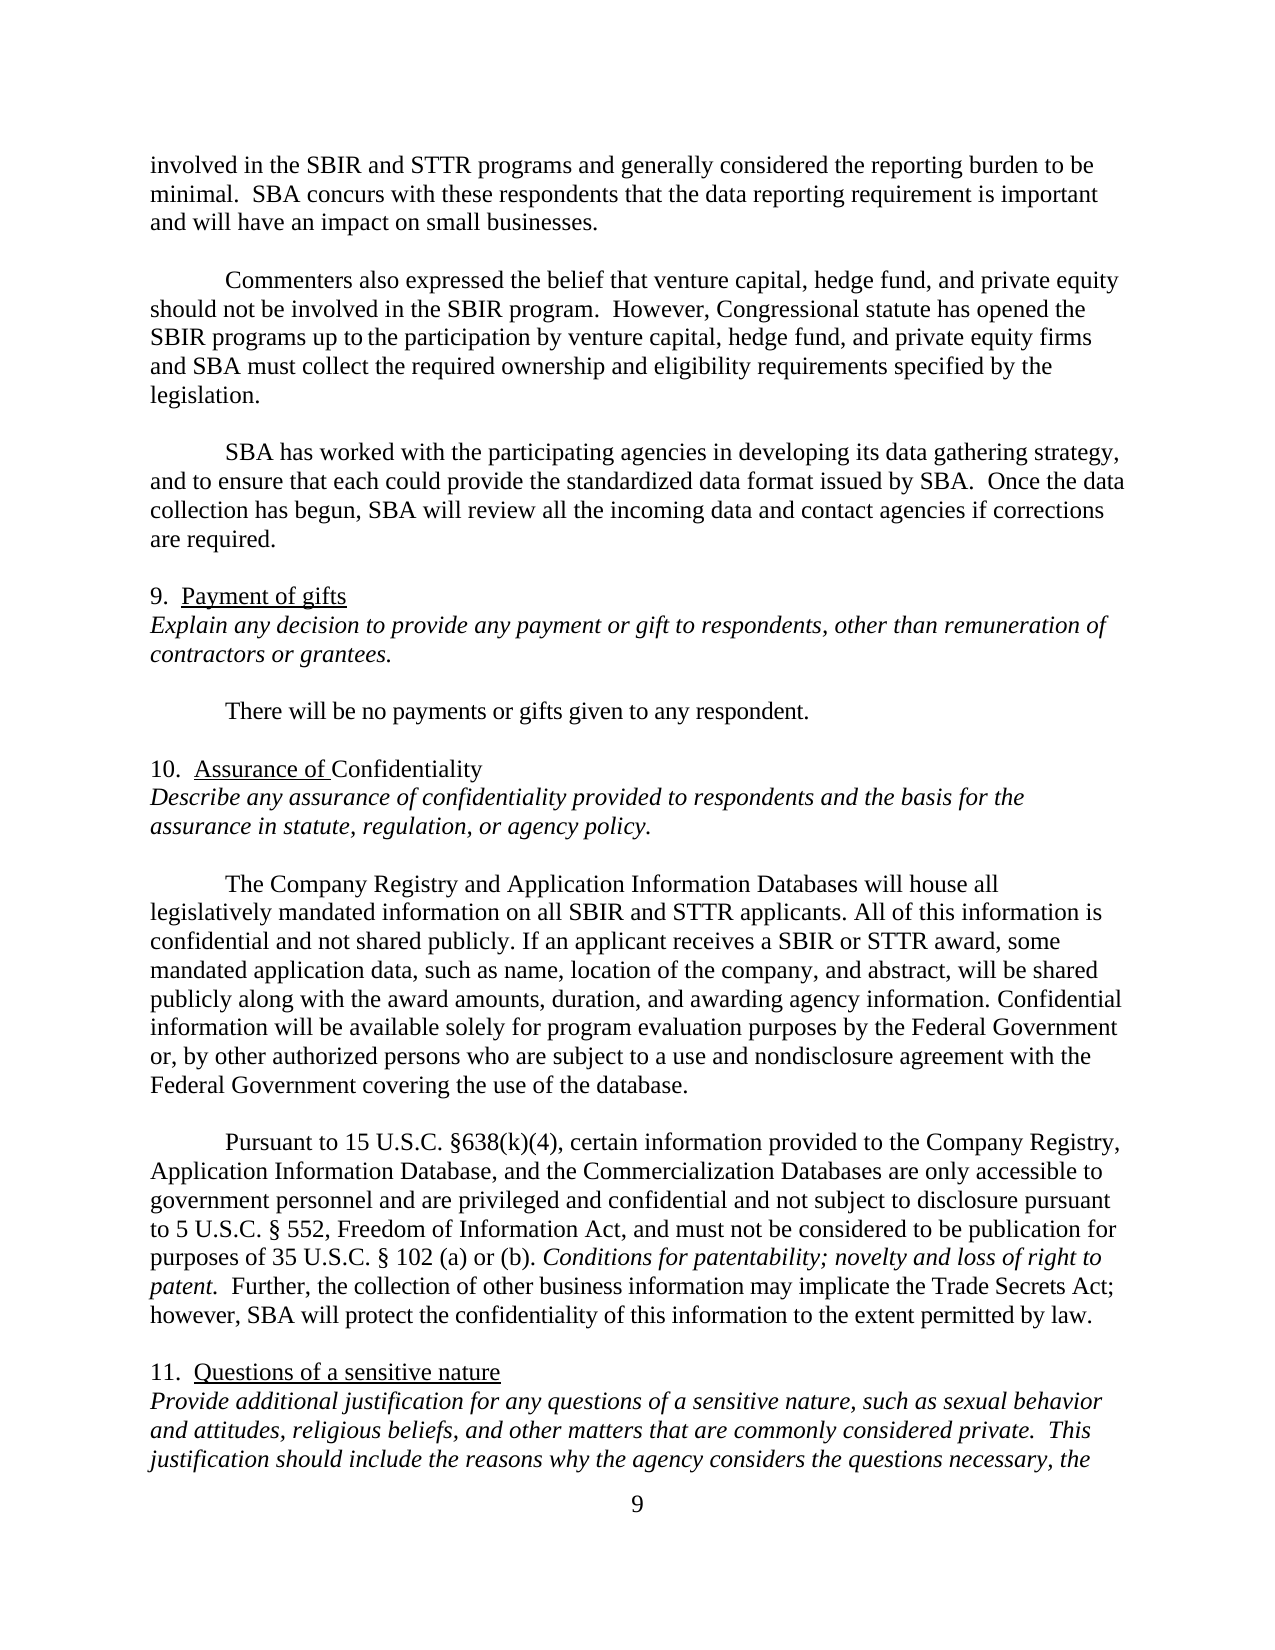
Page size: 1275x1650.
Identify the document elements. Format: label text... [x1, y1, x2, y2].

text There will be no payments or gifts given to any respondent. [150, 696, 1144, 725]
text Pursuant to 15 U.S.C. §638(k)(4), certain information provided to the Company Registry, Application Information Database, and the Commercialization Databases are only accessible to government personnel and are privileged and confidential and not subject to disclosure pursuant to 5 U.S.C. § 552, Freedom of Information Act, and must not be considered to be publication for purposes of 35 U.S.C. § 102 (a) or (b). Conditions for patentability; novelty and loss of right to patent. Further, the collection of other business information may implicate the Trade Secrets Act; however, SBA will protect the confidentiality of this information to the extent permitted by law. [150, 1127, 1125, 1329]
text SBA has worked with the participating agencies in developing its data gathering strategy, and to ensure that each could provide the standardized data format issued by SBA. Once the data collection has begun, SBA will review all the incoming data and contact agencies if corrections are required. [150, 437, 1125, 552]
text The Company Registry and Application Information Databases will house all legislatively mandated information on all SBIR and STTR applicants. All of this information is confidential and not shared publicly. If an applicant receives a SBIR or STTR award, some mandated application data, such as name, location of the company, and abstract, will be shared publicly along with the award amounts, duration, and awarding agency information. Confidential information will be available solely for program evaluation purposes by the Federal Government or, by other authorized persons who are subject to a use and nondisclosure agreement with the Federal Government covering the use of the database. [150, 869, 1125, 1099]
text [150, 150, 1125, 236]
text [150, 1386, 1125, 1472]
text Commenters also expressed the belief that venture capital, hedge fund, and private equity should not be involved in the SBIR program. However, Congressional statute has opened the SBIR programs up to the participation by venture capital, hedge fund, and private equity firms and SBA must collect the required ownership and eligibility requirements specified by the legislation. [150, 265, 1125, 409]
text Describe any assurance of confidentiality provided to respondents and the basis for the assurance in statute, regulation, or agency policy. [150, 782, 1125, 840]
text 9. Payment of gifts [150, 581, 1125, 610]
text 10. Assurance of Confidentiality [150, 754, 1125, 782]
text 11. Questions of a sensitive nature [150, 1357, 1125, 1386]
text Explain any decision to provide any payment or gift to respondents, other than remuneration of contractors or grantees. [150, 610, 1125, 667]
